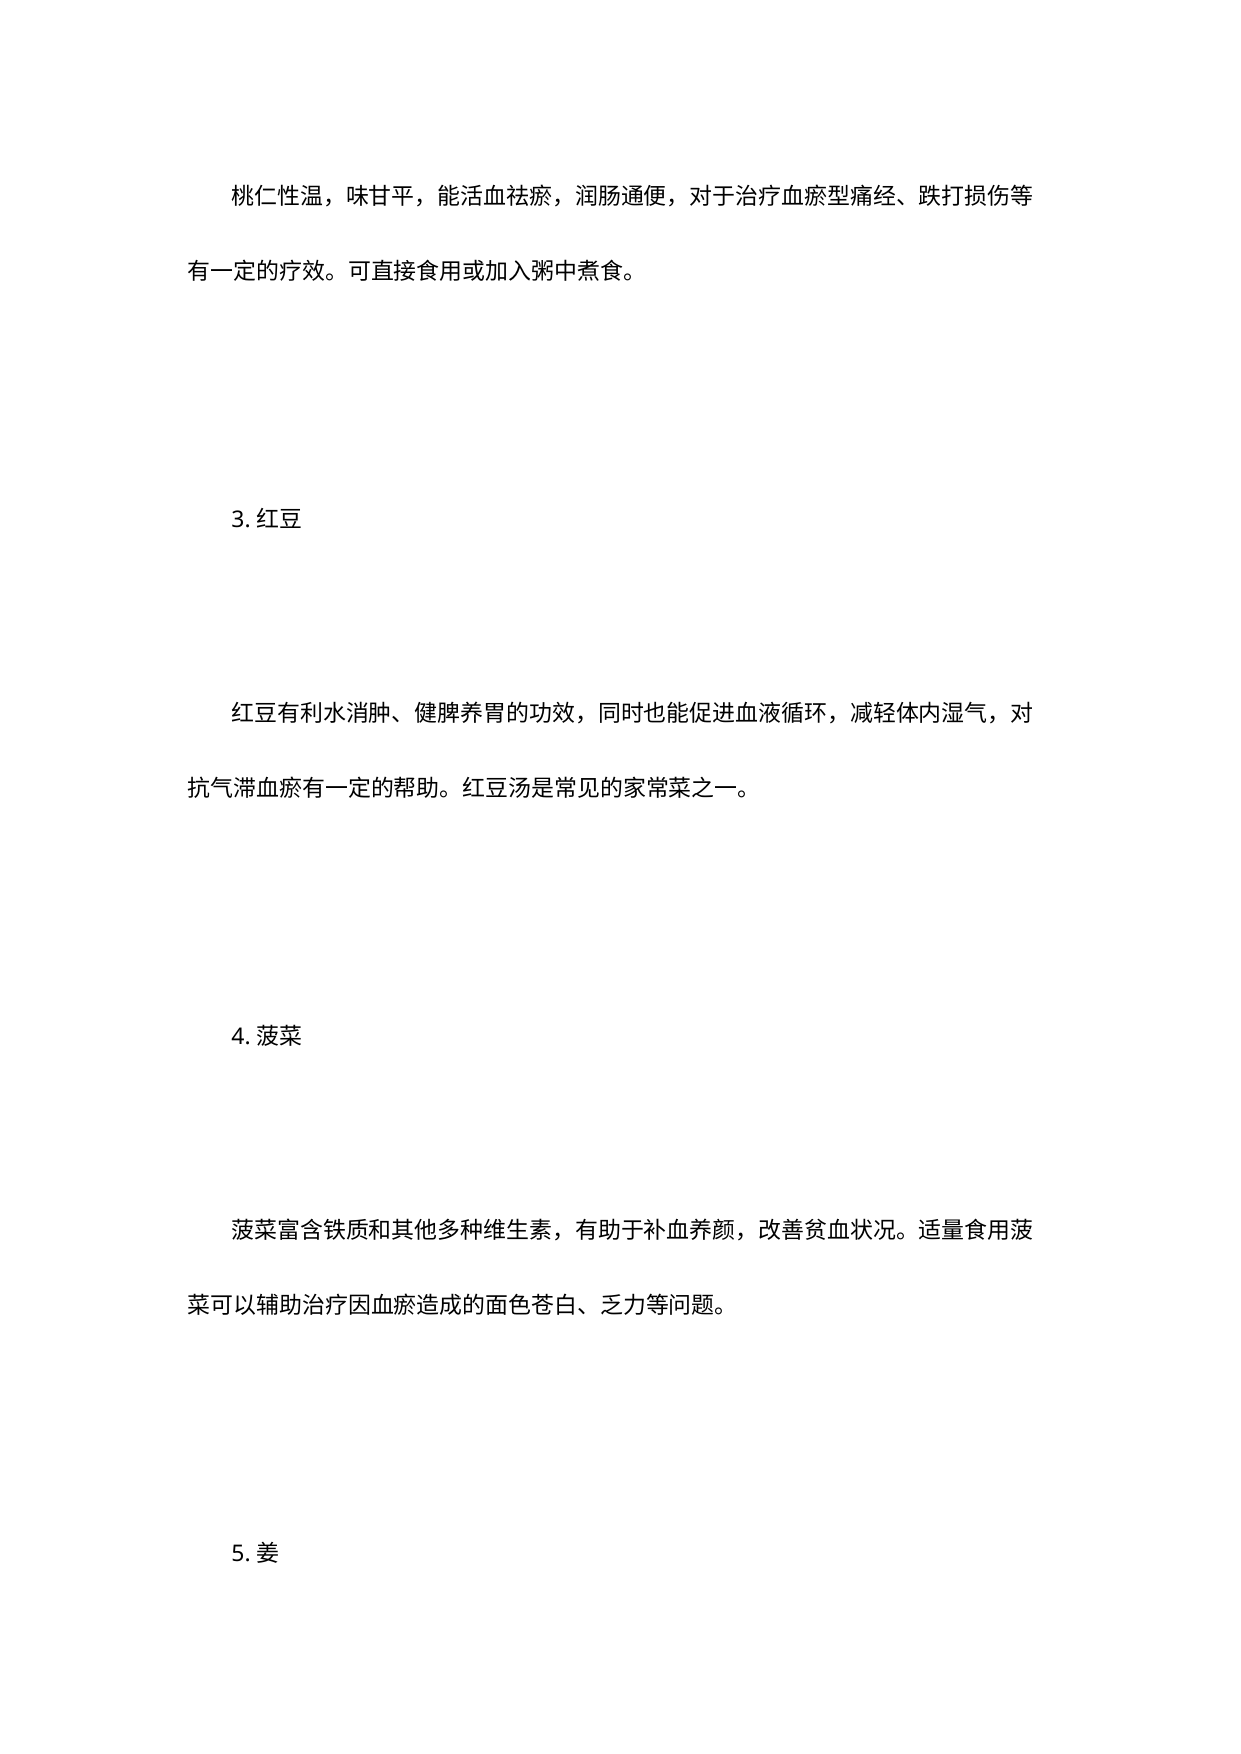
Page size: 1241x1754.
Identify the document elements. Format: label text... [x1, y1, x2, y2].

text 菠菜富含铁质和其他多种维生素，有助于补血养颜，改善贫血状况。适量食用菠菜可以辅助治疗因血瘀造成的面色苍白、乏力等问题。 [187, 1196, 1053, 1336]
text 3. 红豆 [187, 485, 1053, 550]
text 5. 姜 [187, 1519, 1053, 1584]
text 桃仁性温，味甘平，能活血祛瘀，润肠通便，对于治疗血瘀型痛经、跌打损伤等有一定的疗效。可直接食用或加入粥中煮食。 [187, 162, 1053, 302]
text 4. 菠菜 [187, 1002, 1053, 1067]
text 红豆有利水消肿、健脾养胃的功效，同时也能促进血液循环，减轻体内湿气，对抗气滞血瘀有一定的帮助。红豆汤是常见的家常菜之一。 [187, 679, 1053, 819]
